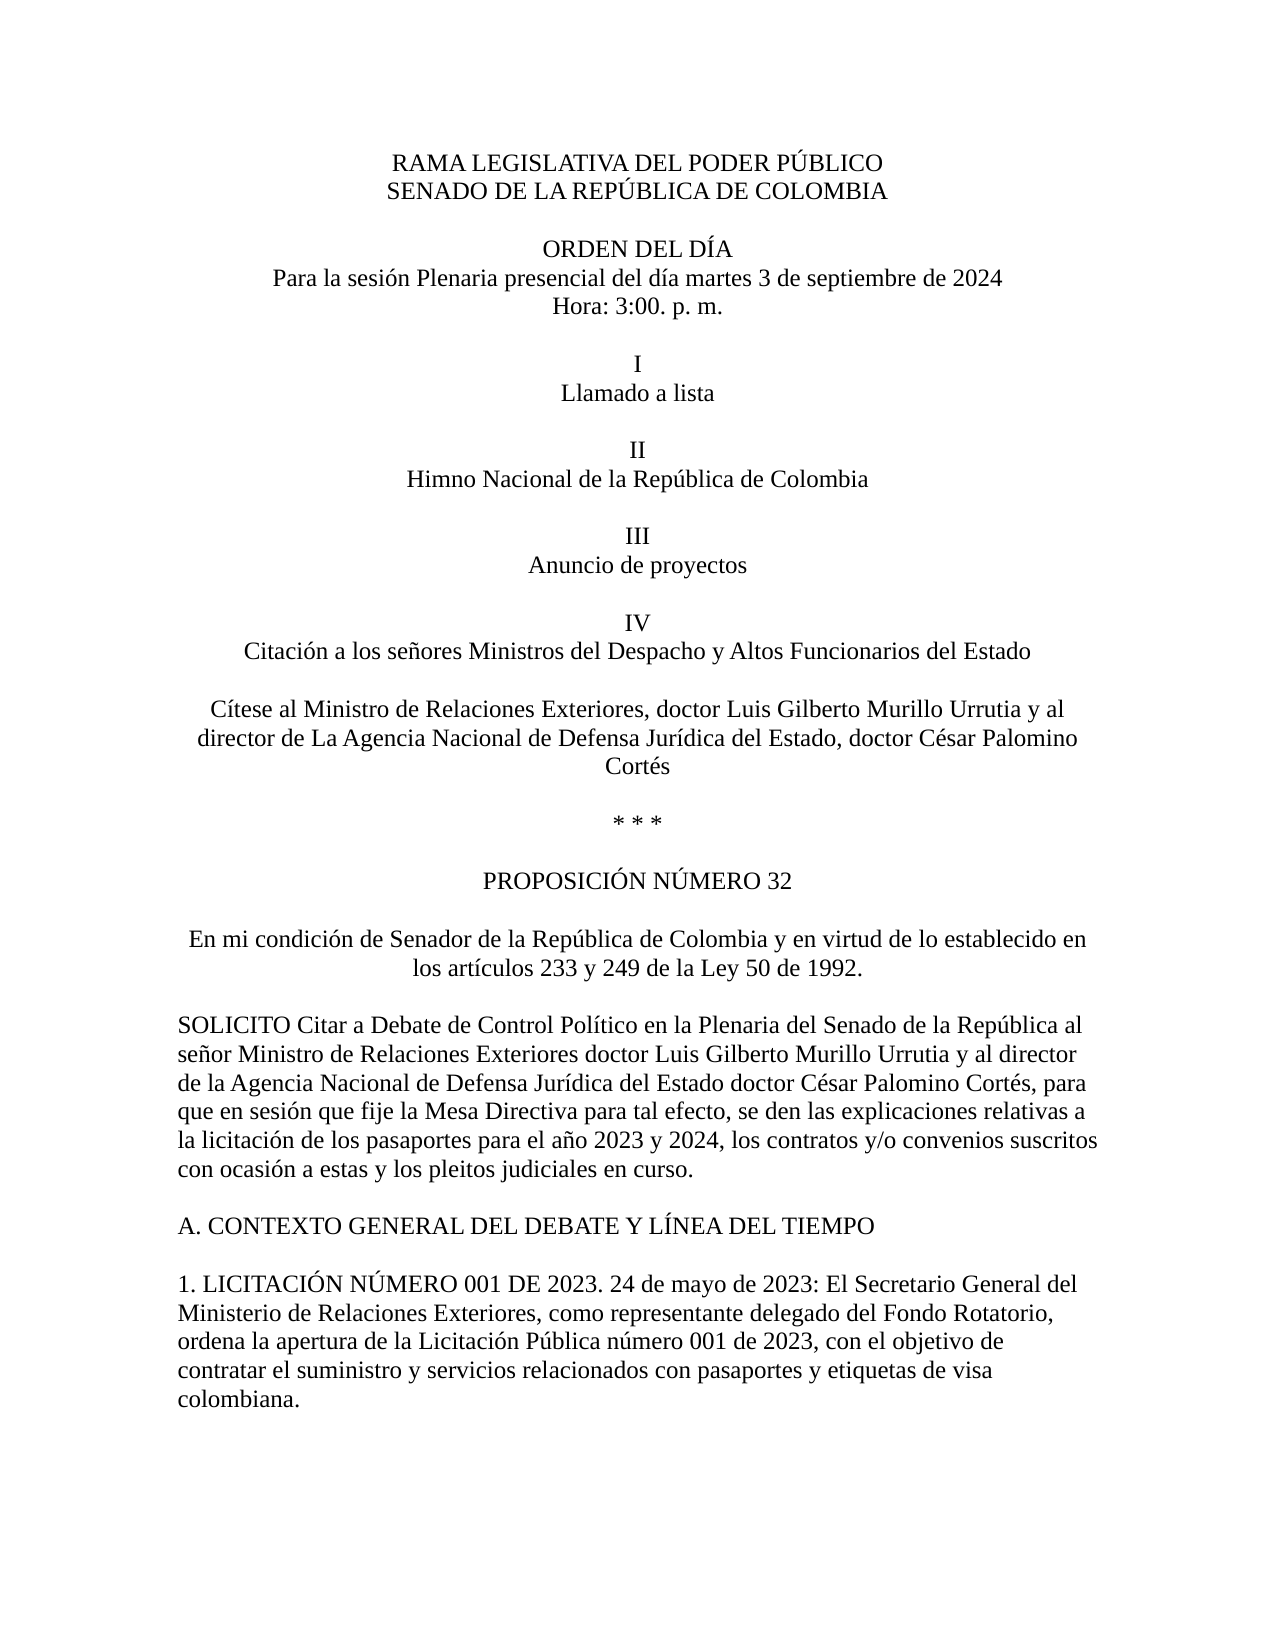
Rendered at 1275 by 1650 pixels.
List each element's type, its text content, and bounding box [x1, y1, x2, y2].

text 1. LICITACIÓN NÚMERO 001 DE 2023. 24 de mayo de 2023: El Secretario General del Ministerio de Relaciones Exteriores, como representante delegado del Fondo Rotatorio, ordena la apertura de la Licitación Pública número 001 de 2023, con el objetivo de contratar el suministro y servicios relacionados con pasaportes y etiquetas de visa colombiana. [177, 1269, 1098, 1413]
text ORDEN DEL DÍA [177, 234, 1098, 263]
text Cítese al Ministro de Relaciones Exteriores, doctor Luis Gilberto Murillo Urrutia y al director de La Agencia Nacional de Defensa Jurídica del Estado, doctor César Palomino Cortés [177, 694, 1098, 780]
text Citación a los señores Ministros del Despacho y Altos Funcionarios del Estado [177, 636, 1098, 665]
text Anuncio de proyectos [177, 550, 1098, 579]
text En mi condición de Senador de la República de Colombia y en virtud de lo establecido en los artículos 233 y 249 de la Ley 50 de 1992. [177, 924, 1098, 981]
text A. CONTEXTO GENERAL DEL DEBATE Y LÍNEA DEL TIEMPO [177, 1211, 1098, 1240]
text Himno Nacional de la República de Colombia [177, 464, 1098, 493]
text SOLICITO Citar a Debate de Control Político en la Plenaria del Senado de la República al señor Ministro de Relaciones Exteriores doctor Luis Gilberto Murillo Urrutia y al director de la Agencia Nacional de Defensa Jurídica del Estado doctor César Palomino Cortés, para que en sesión que fije la Mesa Directiva para tal efecto, se den las explicaciones relativas a la licitación de los pasaportes para el año 2023 y 2024, los contratos y/o convenios suscritos con ocasión a estas y los pleitos judiciales en curso. [177, 1010, 1098, 1183]
text I [177, 349, 1098, 378]
text RAMA LEGISLATIVA DEL PODER PÚBLICO [177, 148, 1098, 176]
text SENADO DE LA REPÚBLICA DE COLOMBIA [177, 176, 1098, 205]
text Llamado a lista [177, 378, 1098, 406]
text Para la sesión Plenaria presencial del día martes 3 de septiembre de 2024 [177, 263, 1098, 291]
text * * * [177, 809, 1098, 838]
text Hora: 3:00. p. m. [177, 291, 1098, 320]
text PROPOSICIÓN NÚMERO 32 [177, 866, 1098, 895]
text III [177, 521, 1098, 550]
text IV [177, 608, 1098, 636]
text II [177, 435, 1098, 464]
